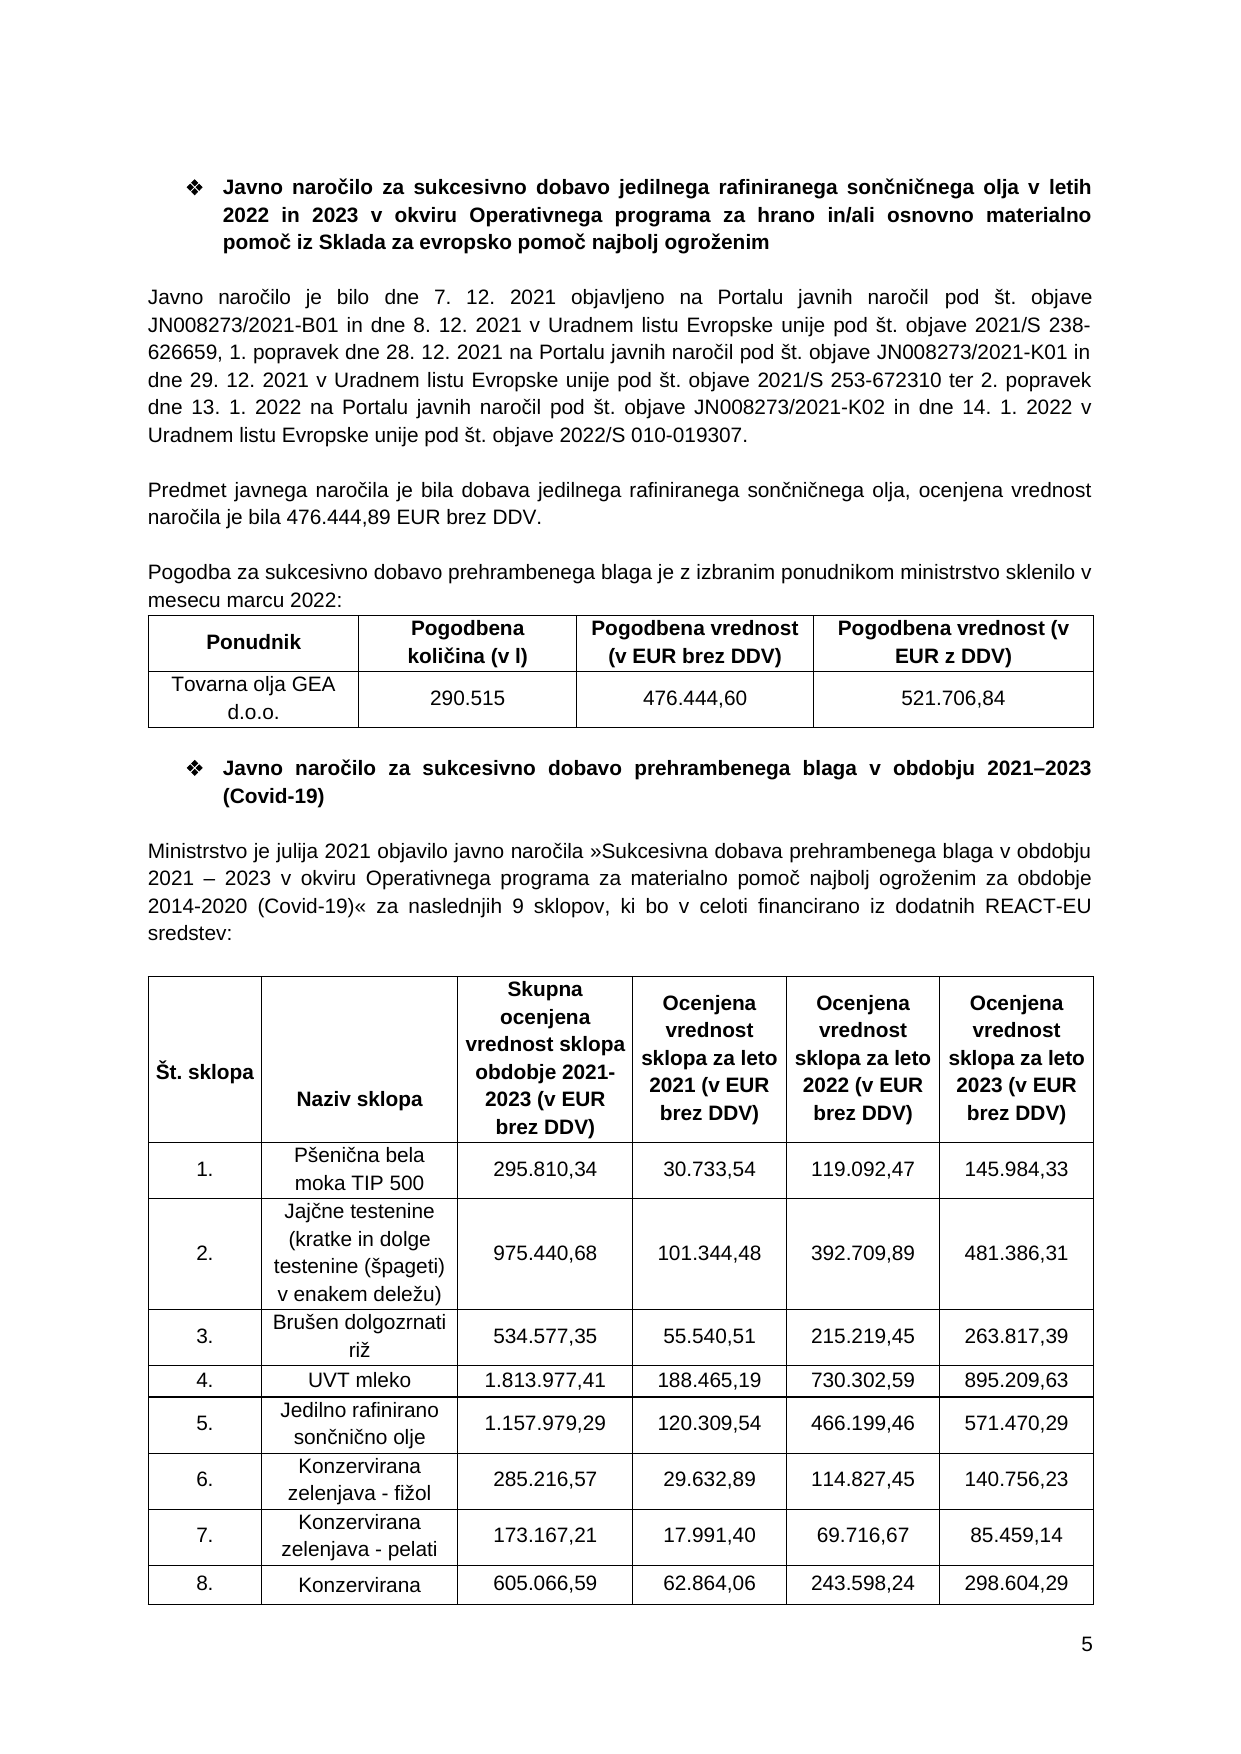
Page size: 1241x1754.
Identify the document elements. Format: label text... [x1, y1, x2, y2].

table_header Ocenjena vrednost sklopa za leto 2022 (v EUR brez DDV) [787, 977, 939, 1142]
table_header Ocenjena vrednost sklopa za leto 2023 (v EUR brez DDV) [940, 977, 1093, 1142]
table_cell Brušen dolgozrnati riž [262, 1310, 457, 1365]
table_header Ponudnik [149, 616, 358, 671]
table_cell 298.604,29 [940, 1566, 1093, 1604]
table_cell 290.515 [359, 672, 576, 727]
table_header Pogodbena količina (v l) [359, 616, 576, 671]
table_cell 101.344,48 [633, 1199, 786, 1309]
table_cell Pšenična bela moka TIP 500 [262, 1143, 457, 1198]
list Javno naročilo za sukcesivno dobavo prehrambenega blaga v obdobju 2021–2023 (Covid-19) [185, 756, 1093, 807]
table_cell 466.199,46 [787, 1398, 939, 1452]
table_cell 481.386,31 [940, 1199, 1093, 1309]
table_cell 2. [149, 1199, 261, 1309]
table_cell 30.733,54 [633, 1143, 786, 1198]
table_header Skupna ocenjena vrednost sklopa obdobje 2021-2023 (v EUR brez DDV) [458, 977, 632, 1142]
table_cell 119.092,47 [787, 1143, 939, 1198]
table_header Pogodbena vrednost (v EUR z DDV) [814, 616, 1093, 671]
table_cell 295.810,34 [458, 1143, 632, 1198]
text Pogodba za sukcesivno dobavo prehrambenega blaga je z izbranim ponudnikom ministrstvo sklenilo v mesecu marcu 2022: [148, 560, 1093, 612]
table_cell 730.302,59 [787, 1366, 939, 1396]
table_header Ocenjena vrednost sklopa za leto 2021 (v EUR brez DDV) [633, 977, 786, 1142]
table_cell 605.066,59 [458, 1566, 632, 1604]
table_cell Jedilno rafinirano sončnično olje [262, 1398, 457, 1452]
table_cell 1. [149, 1143, 261, 1198]
text Predmet javnega naročila je bila dobava jedilnega rafiniranega sončničnega olja, ocenjena vrednost naročila je bila 476.444,89 EUR brez DDV. [148, 478, 1093, 529]
table_cell Jajčne testenine (kratke in dolge testenine (špageti) v enakem deležu) [262, 1199, 457, 1309]
table_cell 85.459,14 [940, 1510, 1093, 1564]
table_cell 1.813.977,41 [458, 1366, 632, 1396]
table_cell 476.444,60 [577, 672, 813, 727]
table_cell UVT mleko [262, 1366, 457, 1396]
table_header Pogodbena vrednost (v EUR brez DDV) [577, 616, 813, 671]
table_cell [262, 1566, 457, 1604]
table_cell 215.219,45 [787, 1310, 939, 1365]
table_cell 120.309,54 [633, 1398, 786, 1452]
table_cell 1.157.979,29 [458, 1398, 632, 1452]
table_cell 140.756,23 [940, 1454, 1093, 1508]
table_cell 17.991,40 [633, 1510, 786, 1564]
table_cell 392.709,89 [787, 1199, 939, 1309]
table_cell 3. [149, 1310, 261, 1365]
table_cell 975.440,68 [458, 1199, 632, 1309]
table_cell 29.632,89 [633, 1454, 786, 1508]
table_cell 62.864,06 [633, 1566, 786, 1604]
table_cell 8. [149, 1566, 261, 1604]
table_cell 55.540,51 [633, 1310, 786, 1365]
table_cell 145.984,33 [940, 1143, 1093, 1198]
table_cell 188.465,19 [633, 1366, 786, 1396]
table_cell 173.167,21 [458, 1510, 632, 1564]
table_cell 7. [149, 1510, 261, 1564]
table_cell 521.706,84 [814, 672, 1093, 727]
table_header Št. sklopa [149, 977, 261, 1142]
table_cell 895.209,63 [940, 1366, 1093, 1396]
table_cell 4. [149, 1366, 261, 1396]
table_cell Tovarna olja GEA d.o.o. [149, 672, 358, 727]
text Javno naročilo je bilo dne 7. 12. 2021 objavljeno na Portalu javnih naročil pod št. objave JN008273/2021-B01 in dne 8. 12. 2021 v Uradnem listu Evropske unije pod št. objave 2021/S 238-626659, 1. popravek dne 28. 12. 2021 na Portalu javnih naročil pod št. objave JN008273/2021-K01 in dne 29. 12. 2021 v Uradnem listu Evropske unije pod št. objave 2021/S 253-672310 ter 2. popravek dne 13. 1. 2022 na Portalu javnih naročil pod št. objave JN008273/2021-K02 in dne 14. 1. 2022 v Uradnem listu Evropske unije pod št. objave 2022/S 010-019307. [148, 285, 1093, 447]
text Ministrstvo je julija 2021 objavilo javno naročila »Sukcesivna dobava prehrambenega blaga v obdobju 2021 – 2023 v okviru Operativnega programa za materialno pomoč najbolj ogroženim za obdobje 2014-2020 (Covid-19)« za naslednjih 9 sklopov, ki bo v celoti financirano iz dodatnih REACT-EU sredstev: [148, 838, 1093, 945]
table_cell Konzervirana zelenjava - fižol [262, 1454, 457, 1508]
table_cell 6. [149, 1454, 261, 1508]
table_cell 5. [149, 1398, 261, 1452]
table_cell 69.716,67 [787, 1510, 939, 1564]
list Javno naročilo za sukcesivno dobavo jedilnega rafiniranega sončničnega olja v letih 2022 in 2023 v okviru Operativnega programa za hrano in/ali osnovno materialno pomoč iz Sklada za evropsko pomoč najbolj ogroženim [185, 175, 1093, 254]
table_cell Konzervirana zelenjava - pelati [262, 1510, 457, 1564]
table_header Naziv sklopa [262, 977, 457, 1142]
table_cell 114.827,45 [787, 1454, 939, 1508]
table_cell 571.470,29 [940, 1398, 1093, 1452]
table_cell 263.817,39 [940, 1310, 1093, 1365]
table_cell 285.216,57 [458, 1454, 632, 1508]
table_cell 243.598,24 [787, 1566, 939, 1604]
table_cell 534.577,35 [458, 1310, 632, 1365]
